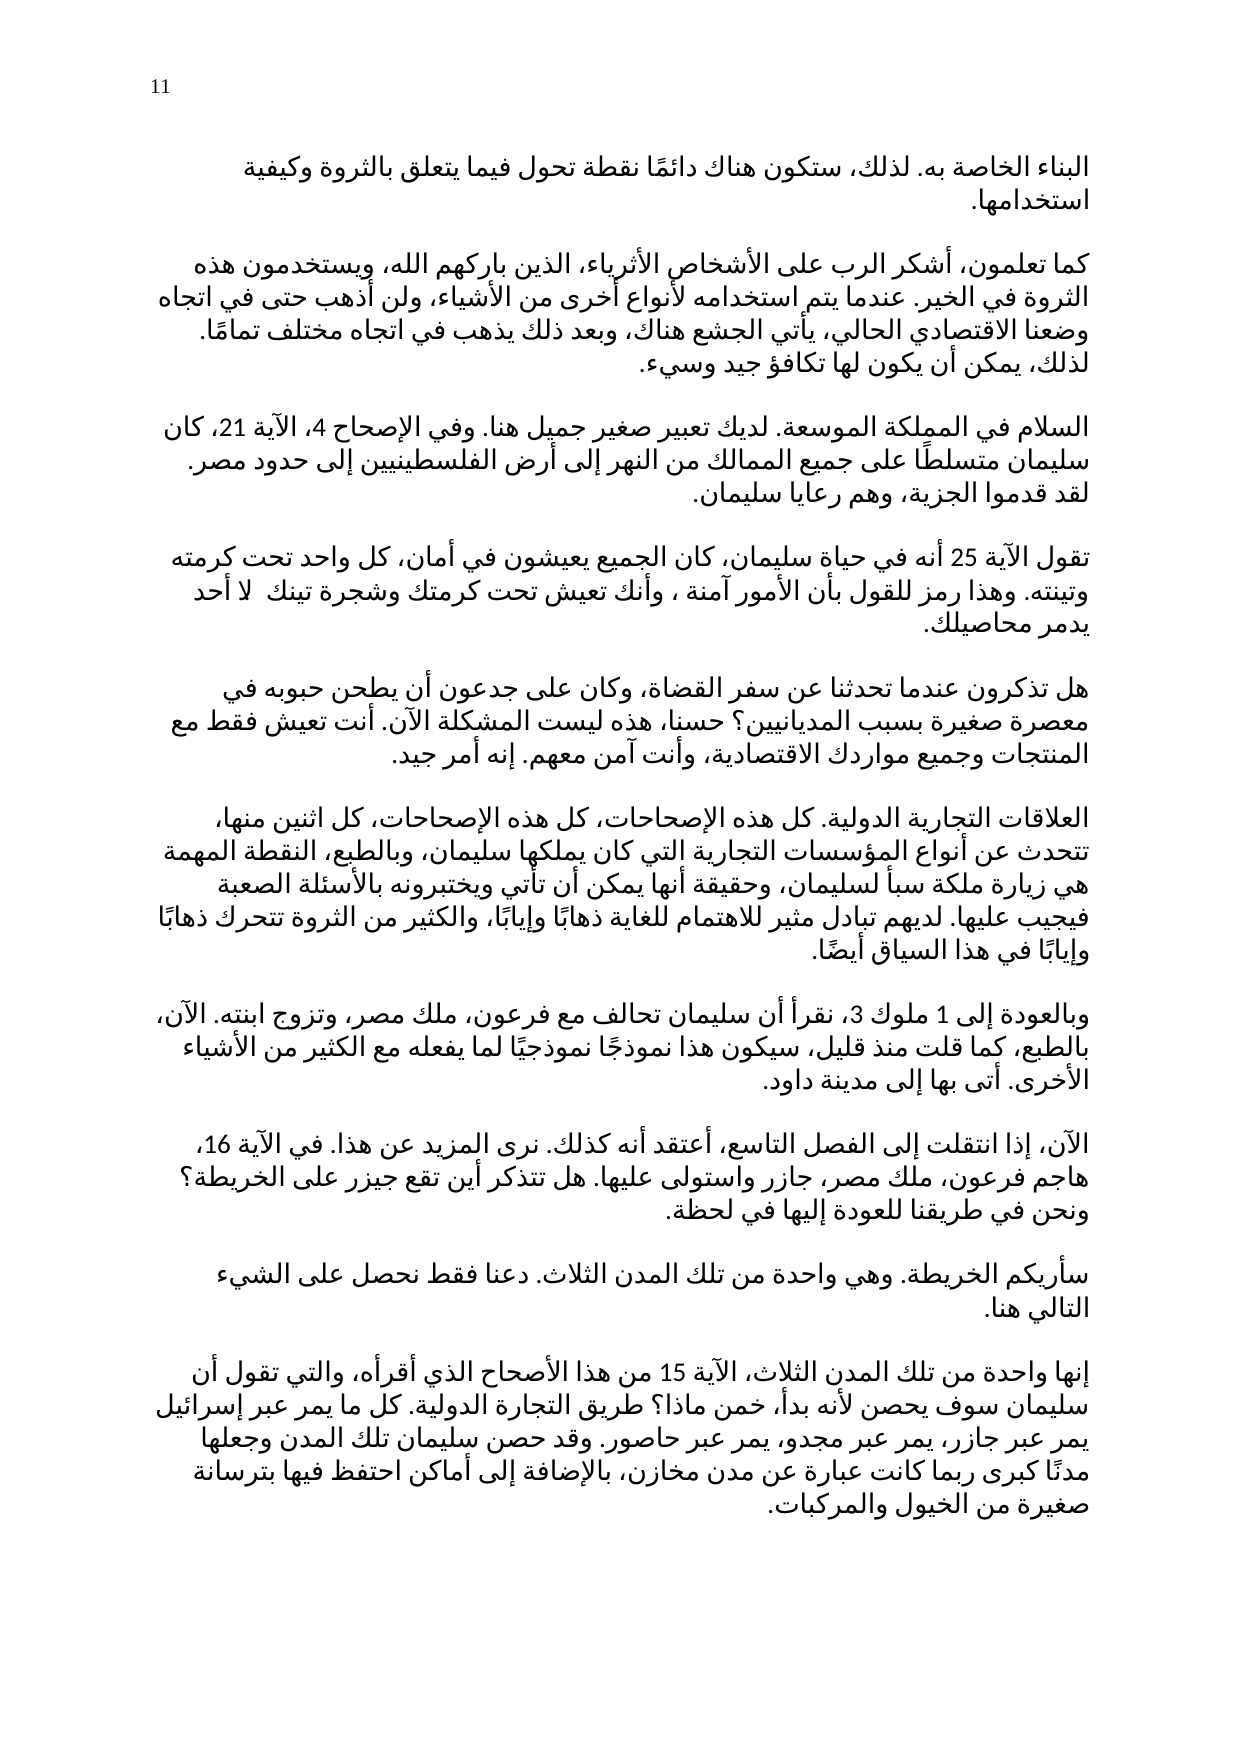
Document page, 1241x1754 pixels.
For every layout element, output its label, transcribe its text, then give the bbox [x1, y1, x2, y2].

text إنها واحدة من تلك المدن الثلاث، الآية 15 من هذا الأصحاح الذي أقرأه، والتي تقول أن سليمان سوف يحصن لأنه بدأ، خمن ماذا؟ طريق التجارة الدولية. كل ما يمر عبر إسرائيل يمر عبر جازر، يمر عبر مجدو، يمر عبر حاصور. وقد حصن سليمان تلك المدن وجعلها مدنًا كبرى ربما كانت عبارة عن مدن مخازن، بالإضافة إلى أماكن احتفظ فيها بترسانة صغيرة من الخيول والمركبات. [150, 1355, 1090, 1520]
text كما تعلمون، أشكر الرب على الأشخاص الأثرياء، الذين باركهم الله، ويستخدمون هذه الثروة في الخير. عندما يتم استخدامه لأنواع أخرى من الأشياء، ولن أذهب حتى في اتجاه وضعنا الاقتصادي الحالي، يأتي الجشع هناك، وبعد ذلك يذهب في اتجاه مختلف تمامًا. لذلك، يمكن أن يكون لها تكافؤ جيد وسيء. [150, 247, 1090, 379]
text العلاقات التجارية الدولية. كل هذه الإصحاحات، كل هذه الإصحاحات، كل اثنين منها، تتحدث عن أنواع المؤسسات التجارية التي كان يملكها سليمان، وبالطبع، النقطة المهمة هي زيارة ملكة سبأ لسليمان، وحقيقة أنها يمكن أن تأتي ويختبرونه بالأسئلة الصعبة فيجيب عليها. لديهم تبادل مثير للاهتمام للغاية ذهابًا وإيابًا، والكثير من الثروة تتحرك ذهابًا وإيابًا في هذا السياق أيضًا. [150, 801, 1090, 966]
text السلام في المملكة الموسعة. لديك تعبير صغير جميل هنا. وفي الإصحاح 4، الآية 21، كان سليمان متسلطًا على جميع الممالك من النهر إلى أرض الفلسطينيين إلى حدود مصر. لقد قدموا الجزية، وهم رعايا سليمان. [150, 410, 1090, 509]
text الآن، إذا انتقلت إلى الفصل التاسع، أعتقد أنه كذلك. نرى المزيد عن هذا. في الآية 16، هاجم فرعون، ملك مصر، جازر واستولى عليها. هل تتذكر أين تقع جيزر على الخريطة؟ ونحن في طريقنا للعودة إليها في لحظة. [150, 1127, 1090, 1227]
text وبالعودة إلى 1 ملوك 3، نقرأ أن سليمان تحالف مع فرعون، ملك مصر، وتزوج ابنته. الآن، بالطبع، كما قلت منذ قليل، سيكون هذا نموذجًا نموذجيًا لما يفعله مع الكثير من الأشياء الأخرى. أتى بها إلى مدينة داود. [150, 997, 1090, 1096]
text هل تذكرون عندما تحدثنا عن سفر القضاة، وكان على جدعون أن يطحن حبوبه في معصرة صغيرة بسبب المديانيين؟ حسنا، هذه ليست المشكلة الآن. أنت تعيش فقط مع المنتجات وجميع مواردك الاقتصادية، وأنت آمن معهم. إنه أمر جيد. [150, 671, 1090, 770]
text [150, 150, 1090, 216]
text سأريكم الخريطة. وهي واحدة من تلك المدن الثلاث. دعنا فقط نحصل على الشيء التالي هنا. [150, 1258, 1090, 1324]
text تقول الآية 25 أنه في حياة سليمان، كان الجميع يعيشون في أمان، كل واحد تحت كرمته وتينته. وهذا رمز للقول بأن الأمور آمنة ، وأنك تعيش تحت كرمتك وشجرة تينك. لا أحد يدمر محاصيلك. [150, 541, 1090, 640]
